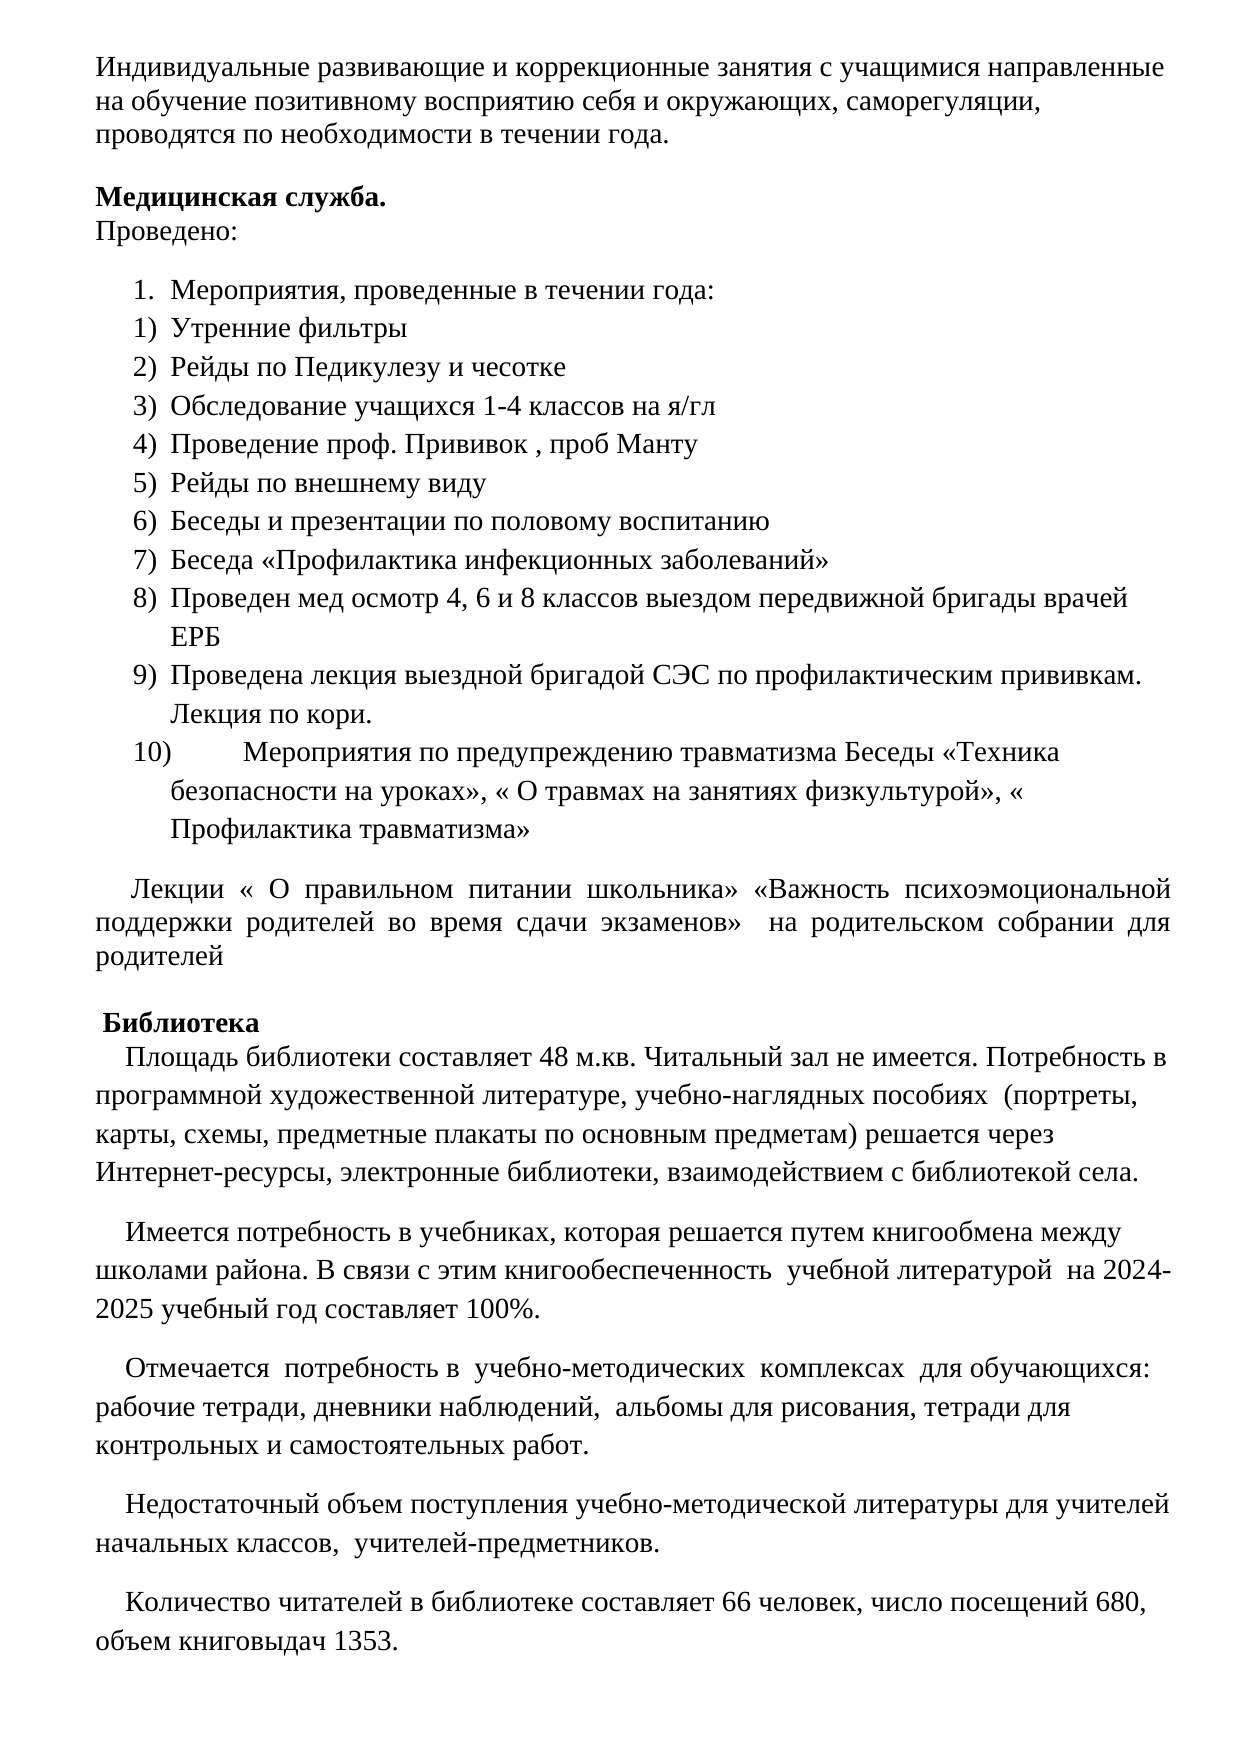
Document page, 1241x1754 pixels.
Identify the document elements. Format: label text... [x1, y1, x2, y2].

list Утренние фильтры [133, 311, 1172, 344]
text Лекции « О правильном питании школьника» «Важность психоэмоциональной поддержки родителей во время сдачи экзаменов» на родительском собрании для родителей [95, 871, 1172, 972]
text Имеется потребность в учебниках, которая решается путем книгообмена между школами района. В связи с этим книгообеспеченность учебной литературой на 2024-2025 учебный год составляет 100%. [95, 1214, 1172, 1324]
list Проведен мед осмотр 4, 6 и 8 классов выездом передвижной бригады врачей ЕРБ [133, 580, 1172, 652]
list Проведена лекция выездной бригадой СЭС по профилактическим прививкам. Лекция по кори. [133, 657, 1172, 729]
list Беседа «Профилактика инфекционных заболеваний» [133, 542, 1172, 575]
list Рейды по внешнему виду [133, 465, 1172, 498]
list Мероприятия по предупреждению травматизма Беседы «Техника безопасности на уроках», « О травмах на занятиях физкультурой», « Профилактика травматизма» [133, 734, 1172, 845]
text Количество читателей в библиотеке составляет 66 человек, число посещений 680, объем книговыдач 1353. [95, 1584, 1172, 1657]
text Индивидуальные развивающие и коррекционные занятия с учащимися направленные на обучение позитивному восприятию себя и окружающих, саморегуляции, проводятся по необходимости в течении года. [95, 49, 1172, 150]
list Беседы и презентации по половому воспитанию [133, 503, 1172, 537]
list Мероприятия, проведенные в течении года: [133, 272, 1172, 306]
text Отмечается потребность в учебно-методических комплексах для обучающихся: рабочие тетради, дневники наблюдений, альбомы для рисования, тетради для контрольных и самостоятельных работ. [95, 1350, 1172, 1461]
list Проведение проф. Прививок , проб Манту [133, 426, 1172, 460]
text Медицинская служба. [95, 179, 1172, 213]
text Площадь библиотеки составляет 48 м.кв. Читальный зал не имеется. Потребность в программной художественной литературе, учебно-наглядных пособиях (портреты, карты, схемы, предметные плакаты по основным предметам) решается через Интернет-ресурсы, электронные библиотеки, взаимодействием с библиотекой села. [95, 1039, 1172, 1188]
text Недостаточный объем поступления учебно-методической литературы для учителей начальных классов, учителей-предметников. [95, 1487, 1172, 1559]
text Библиотека [95, 1005, 1172, 1039]
text Проведено: [95, 213, 1172, 246]
list Обследование учащихся 1-4 классов на я/гл [133, 388, 1172, 421]
list Рейды по Педикулезу и чесотке [133, 349, 1172, 383]
